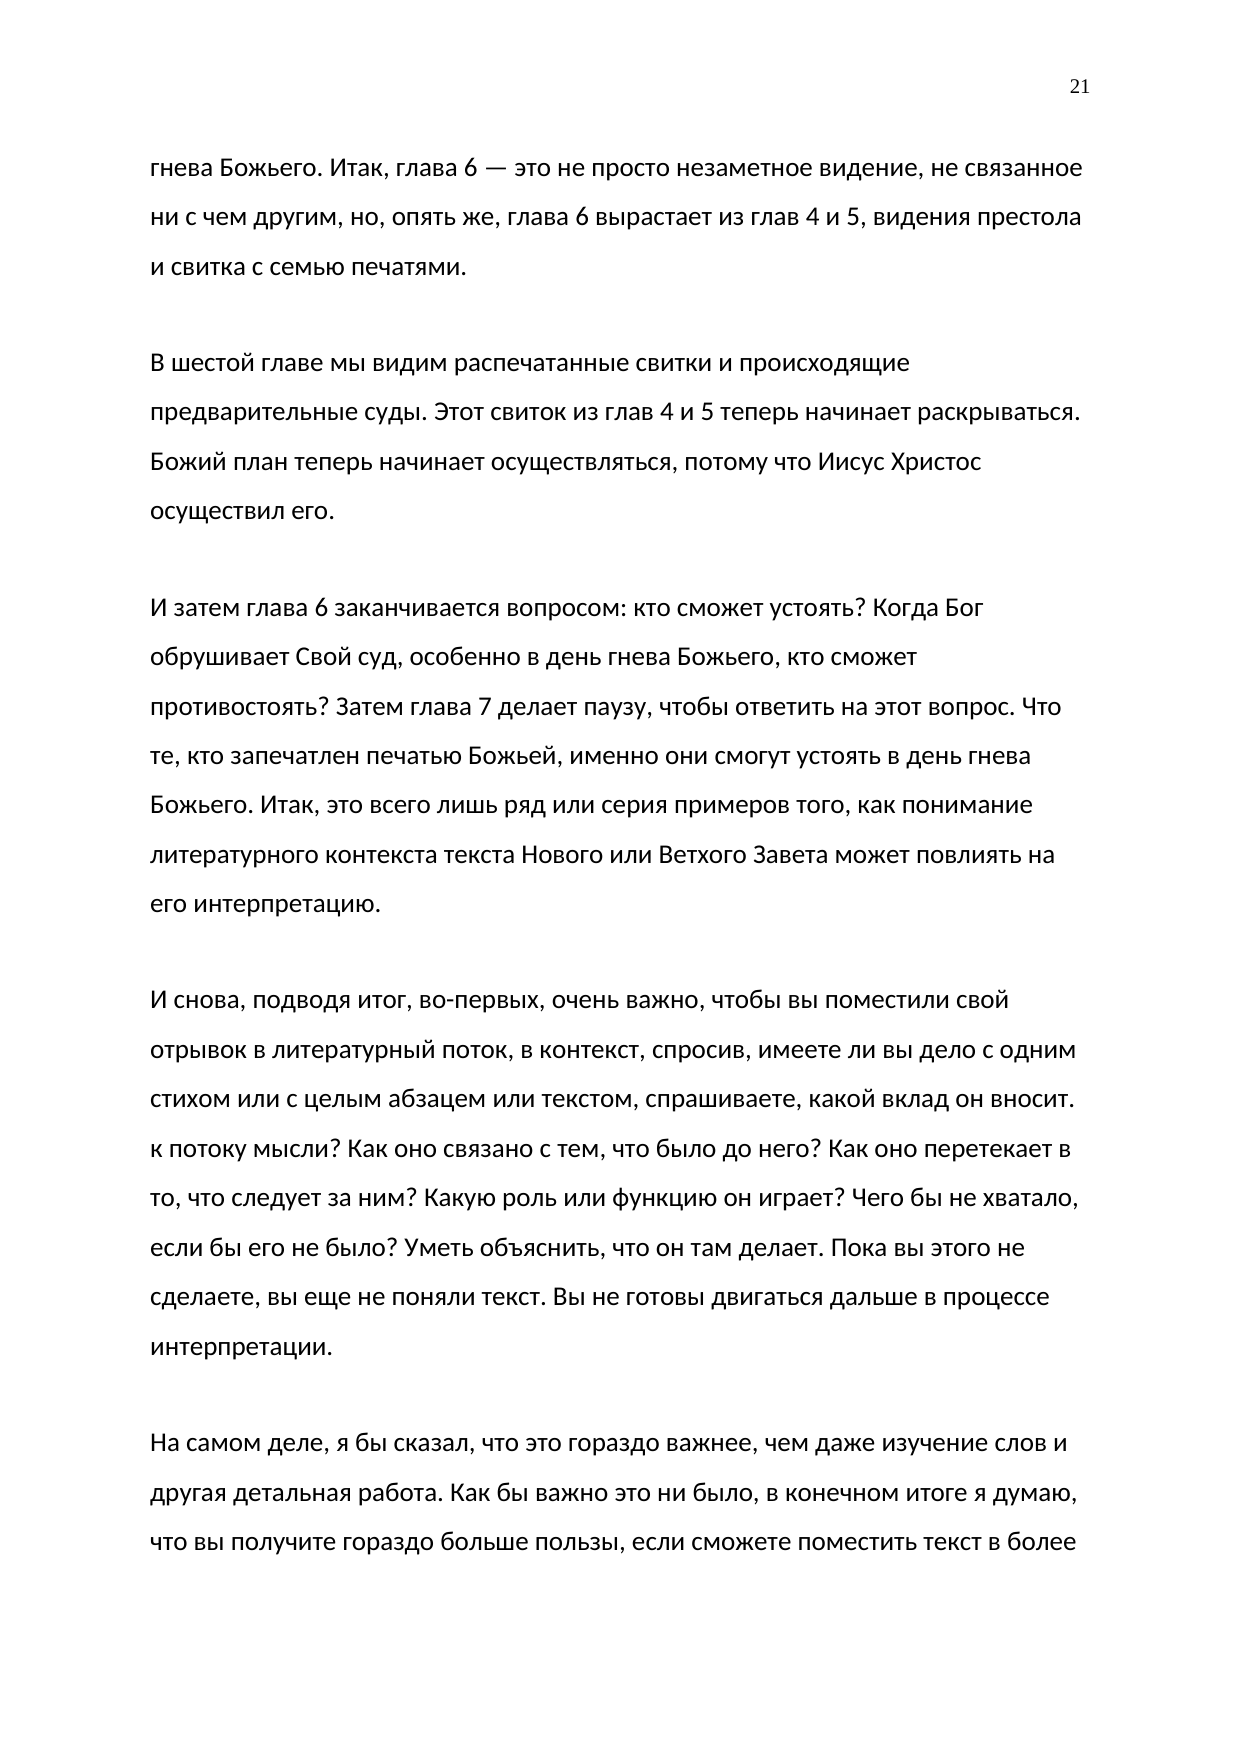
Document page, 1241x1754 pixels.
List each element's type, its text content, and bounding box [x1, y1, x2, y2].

text И снова, подводя итог, во-первых, очень важно, чтобы вы поместили свой отрывок в литературный поток, в контекст, спросив, имеете ли вы дело с одним стихом или с целым абзацем или текстом, спрашиваете, какой вклад он вносит. к потоку мысли? Как оно связано с тем, что было до него? Как оно перетекает в то, что следует за ним? Какую роль или функцию он играет? Чего бы не хватало, если бы его не было? Уметь объяснить, что он там делает. Пока вы этого не сделаете, вы еще не поняли текст. Вы не готовы двигаться дальше в процессе интерпретации. [150, 983, 1090, 1362]
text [150, 1425, 1090, 1557]
text В шестой главе мы видим распечатанные свитки и происходящие предварительные суды. Этот свиток из глав 4 и 5 теперь начинает раскрываться. Божий план теперь начинает осуществляться, потому что Иисус Христос осуществил его. [150, 345, 1090, 527]
text И затем глава 6 заканчивается вопросом: кто сможет устоять? Когда Бог обрушивает Свой суд, особенно в день гнева Божьего, кто сможет противостоять? Затем глава 7 делает паузу, чтобы ответить на этот вопрос. Что те, кто запечатлен печатью Божьей, именно они смогут устоять в день гнева Божьего. Итак, это всего лишь ряд или серия примеров того, как понимание литературного контекста текста Нового или Ветхого Завета может повлиять на его интерпретацию. [150, 590, 1090, 919]
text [150, 150, 1090, 282]
